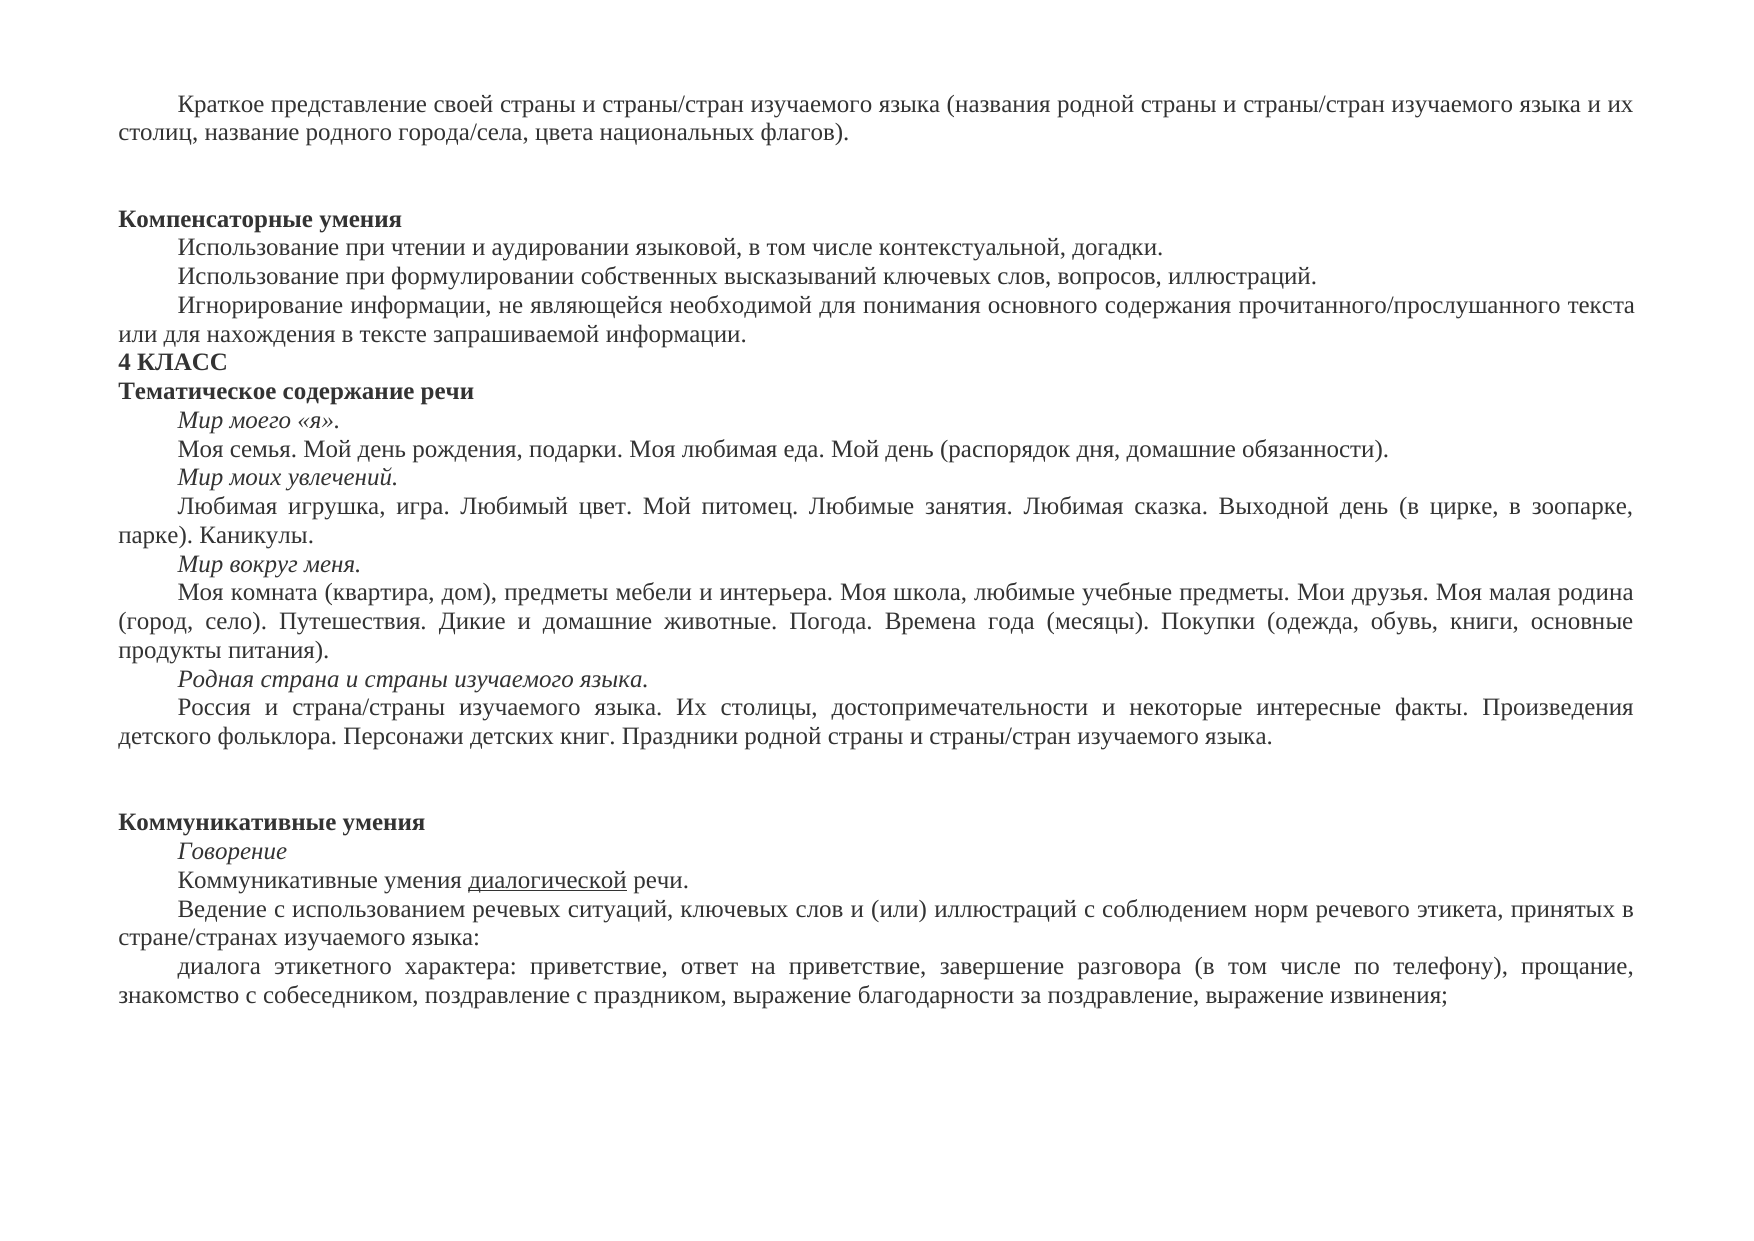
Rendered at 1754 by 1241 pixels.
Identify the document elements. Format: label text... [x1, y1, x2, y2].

text Родная страна и страны изучаемого языка. [118, 664, 1636, 692]
text Коммуникативные умения [118, 807, 1636, 836]
text Тематическое содержание речи [118, 376, 1636, 405]
text Мир вокруг меня. [118, 549, 1636, 577]
text Любимая игрушка, игра. Любимый цвет. Мой питомец. Любимые занятия. Любимая сказка. Выходной день (в цирке, в зоопарке, парке). Каникулы. [118, 491, 1636, 549]
text Использование при формулировании собственных высказываний ключевых слов, вопросов, иллюстраций. [118, 261, 1636, 290]
text Коммуникативные умения диалогической речи. [118, 865, 1636, 894]
text Моя комната (квартира, дом), предметы мебели и интерьера. Моя школа, любимые учебные предметы. Мои друзья. Моя малая родина (город, село). Путешествия. Дикие и домашние животные. Погода. Времена года (месяцы). Покупки (одежда, обувь, книги, основные продукты питания). [118, 577, 1636, 664]
text Компенсаторные умения [118, 204, 1636, 232]
text Ведение с использованием речевых ситуаций, ключевых слов и (или) иллюстраций с соблюдением норм речевого этикета, принятых в стране/странах изучаемого языка: [118, 894, 1636, 951]
text Использование при чтении и аудировании языковой, в том числе контекстуальной, догадки. [118, 232, 1636, 261]
text Моя семья. Мой день рождения, подарки. Моя любимая еда. Мой день (распорядок дня, домашние обязанности). [118, 434, 1636, 462]
text Мир моих увлечений. [118, 462, 1636, 491]
text Говорение [118, 836, 1636, 865]
text диалога этикетного характера: приветствие, ответ на приветствие, завершение разговора (в том числе по телефону), прощание, знакомство с собеседником, поздравление с праздником, выражение благодарности за поздравление, выражение извинения; [118, 951, 1636, 1009]
text 4 КЛАСС [118, 347, 1636, 376]
text Мир моего «я». [118, 405, 1636, 434]
text Игнорирование информации, не являющейся необходимой для понимания основного содержания прочитанного/прослушанного текста или для нахождения в тексте запрашиваемой информации. [118, 290, 1636, 347]
text Россия и страна/страны изучаемого языка. Их столицы, достопримечательности и некоторые интересные факты. Произведения детского фольклора. Персонажи детских книг. Праздники родной страны и страны/стран изучаемого языка. [118, 692, 1636, 750]
text Краткое представление своей страны и страны/стран изучаемого языка (названия родной страны и страны/стран изучаемого языка и их столиц, название родного города/села, цвета национальных флагов). [118, 89, 1636, 146]
